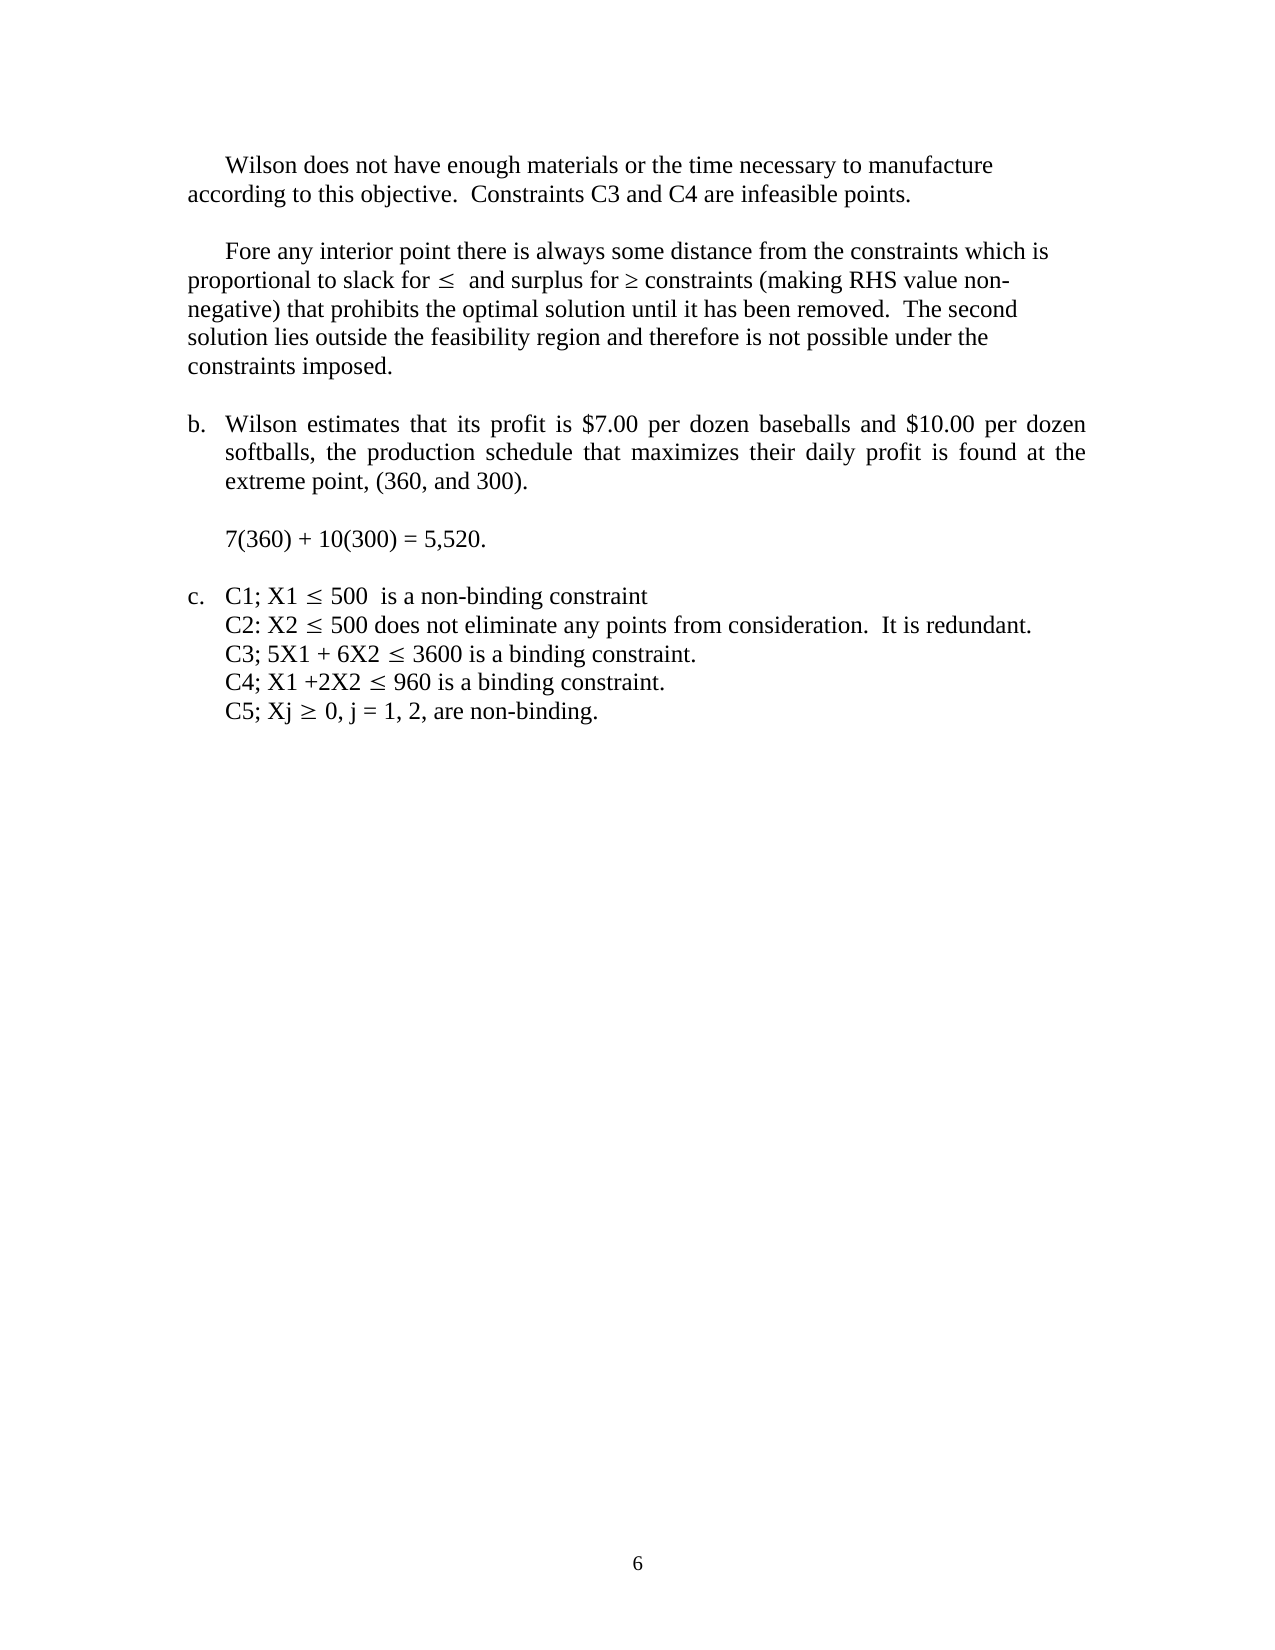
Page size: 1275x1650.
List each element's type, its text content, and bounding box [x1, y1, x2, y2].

text 7(360) + 10(300) = 5,520. [187, 524, 1087, 552]
text C3; 5X1 + 6X2 3600 is a binding constraint. [225, 639, 1087, 667]
text C2: X2 500 does not eliminate any points from consideration. It is redundant. [225, 610, 1087, 639]
text C4; X1 +2X2 960 is a binding constraint. [225, 667, 1087, 696]
text Fore any interior point there is always some distance from the constraints which is proportional to slack for and surplus for ≥ constraints (making RHS value non-negative) that prohibits the optimal solution until it has been removed. The second solution lies outside the feasibility region and therefore is not possible under the constraints imposed. [187, 236, 1087, 380]
text Wilson does not have enough materials or the time necessary to manufacture according to this objective. Constraints C3 and C4 are infeasible points. [187, 150, 1087, 207]
list C1; X1 500 is a non-binding constraint [187, 581, 1087, 610]
list Wilson estimates that its profit is $7.00 per dozen baseballs and $10.00 per dozen softballs, the production schedule that maximizes their daily profit is found at the extreme point, (360, and 300). [187, 409, 1087, 495]
text C5; Xj 0, j = 1, 2, are non-binding. [225, 696, 1087, 725]
